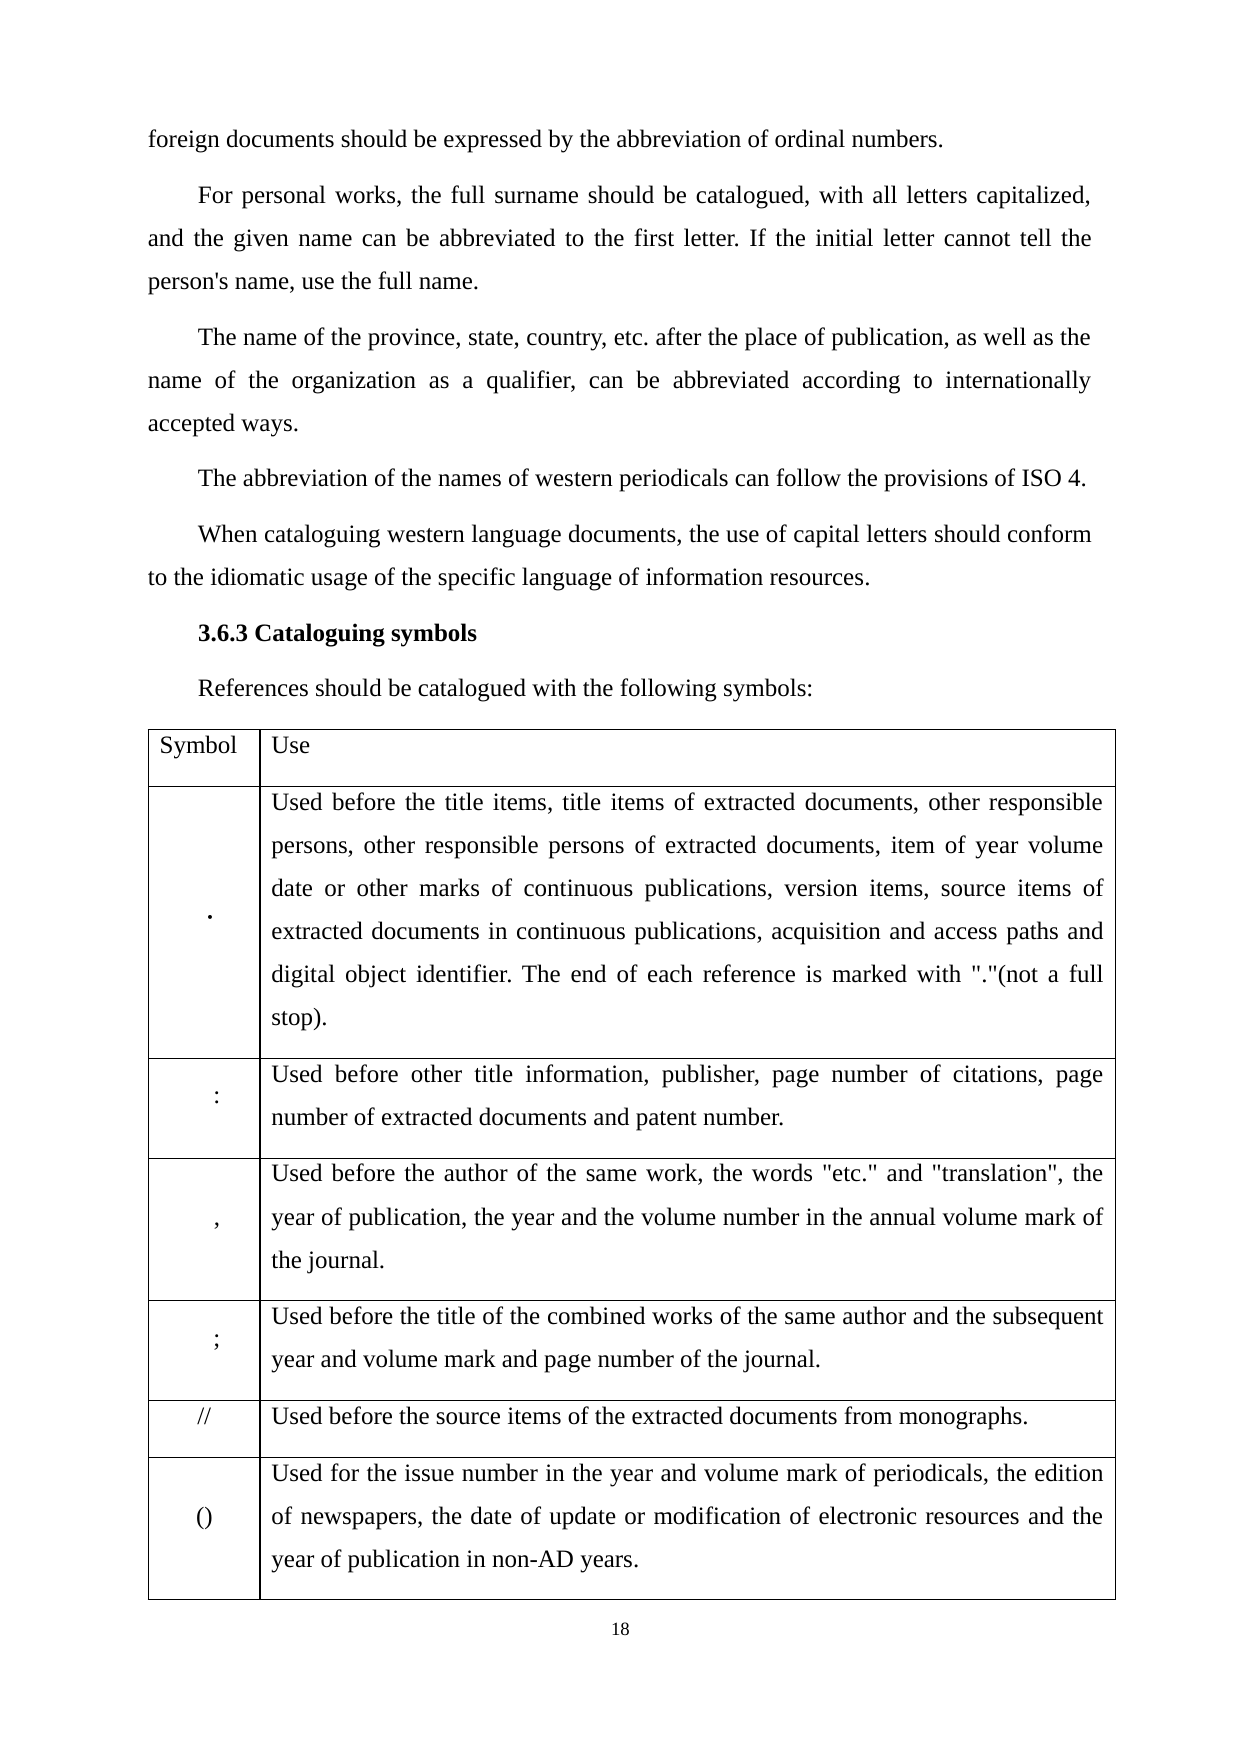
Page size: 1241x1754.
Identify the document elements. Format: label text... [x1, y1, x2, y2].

table_cell Used for the issue number in the year and volume mark of periodicals, the edition of newspapers, the date of update or modification of electronic resources and the year of publication in non-AD years. [261, 1458, 1115, 1599]
table_cell // [149, 1401, 259, 1457]
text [148, 124, 1093, 153]
table_cell Used before the author of the same work, the words "etc." and "translation", the year of publication, the year and the volume number in the annual volume mark of the journal. [261, 1159, 1115, 1300]
table_cell Used before the source items of the extracted documents from monographs. [261, 1401, 1115, 1457]
text The name of the province, state, country, etc. after the place of publication, as well as the name of the organization as a qualifier, can be abbreviated according to internationally accepted ways. [148, 322, 1093, 437]
text For personal works, the full surname should be catalogued, with all letters capitalized, and the given name can be abbreviated to the first letter. If the initial letter cannot tell the person's name, use the full name. [148, 180, 1093, 295]
table_header Use [261, 730, 1115, 786]
table_cell () [149, 1458, 259, 1599]
table_cell , [149, 1159, 259, 1300]
text When cataloguing western language documents, the use of capital letters should conform to the idiomatic usage of the specific language of information resources. [148, 519, 1093, 591]
subtitle 3.6.3 Cataloguing symbols [148, 618, 1093, 647]
table_cell Used before other title information, publisher, page number of citations, page number of extracted documents and patent number. [261, 1059, 1115, 1157]
table_cell Used before the title items, title items of extracted documents, other responsible persons, other responsible persons of extracted documents, item of year volume date or other marks of continuous publications, version items, source items of extracted documents in continuous publications, acquisition and access paths and digital object identifier. The end of each reference is marked with "."(not a full stop). [261, 787, 1115, 1058]
table_cell Used before the title of the combined works of the same author and the subsequent year and volume mark and page number of the journal. [261, 1301, 1115, 1400]
text References should be catalogued with the following symbols: [148, 673, 1093, 702]
table_cell : [149, 1059, 259, 1157]
table_cell ; [149, 1301, 259, 1400]
table_cell ． [149, 787, 259, 1058]
table_header Symbol [149, 730, 259, 786]
text The abbreviation of the names of western periodicals can follow the provisions of ISO 4. [148, 463, 1093, 492]
